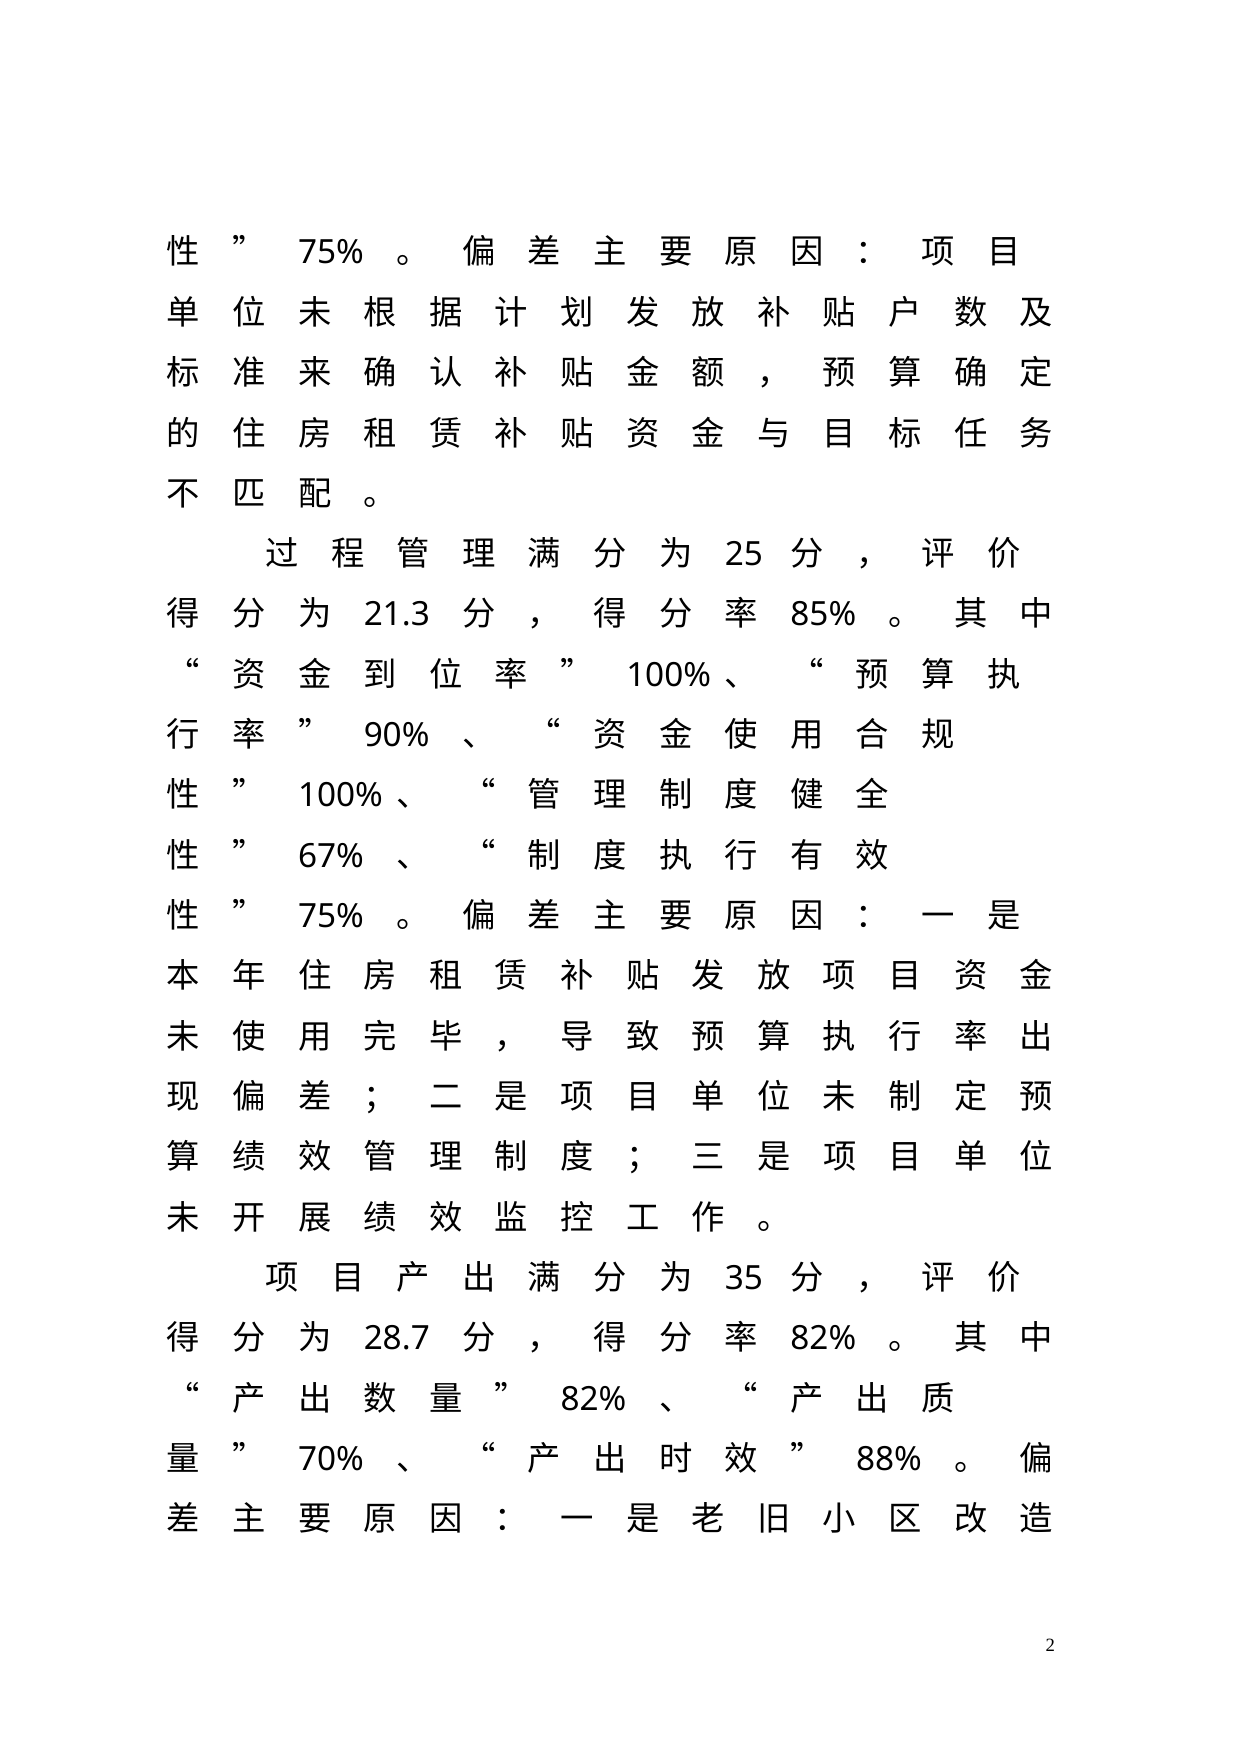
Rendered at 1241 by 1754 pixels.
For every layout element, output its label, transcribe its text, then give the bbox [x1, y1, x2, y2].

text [167, 219, 1093, 521]
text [167, 1245, 1085, 1546]
text 过程管理满分为25分，评价得分为21.3分，得分率85%。其中“资金到位率”100%、“预算执行率”90%、“资金使用合规性”100%、“管理制度健全性”67%、“制度执行有效性”75%。偏差主要原因：一是本年住房租赁补贴发放项目资金未使用完毕，导致预算执行率出现偏差；二是项目单位未制定预算绩效管理制度；三是项目单位未开展绩效监控工作。 [167, 521, 1085, 1245]
